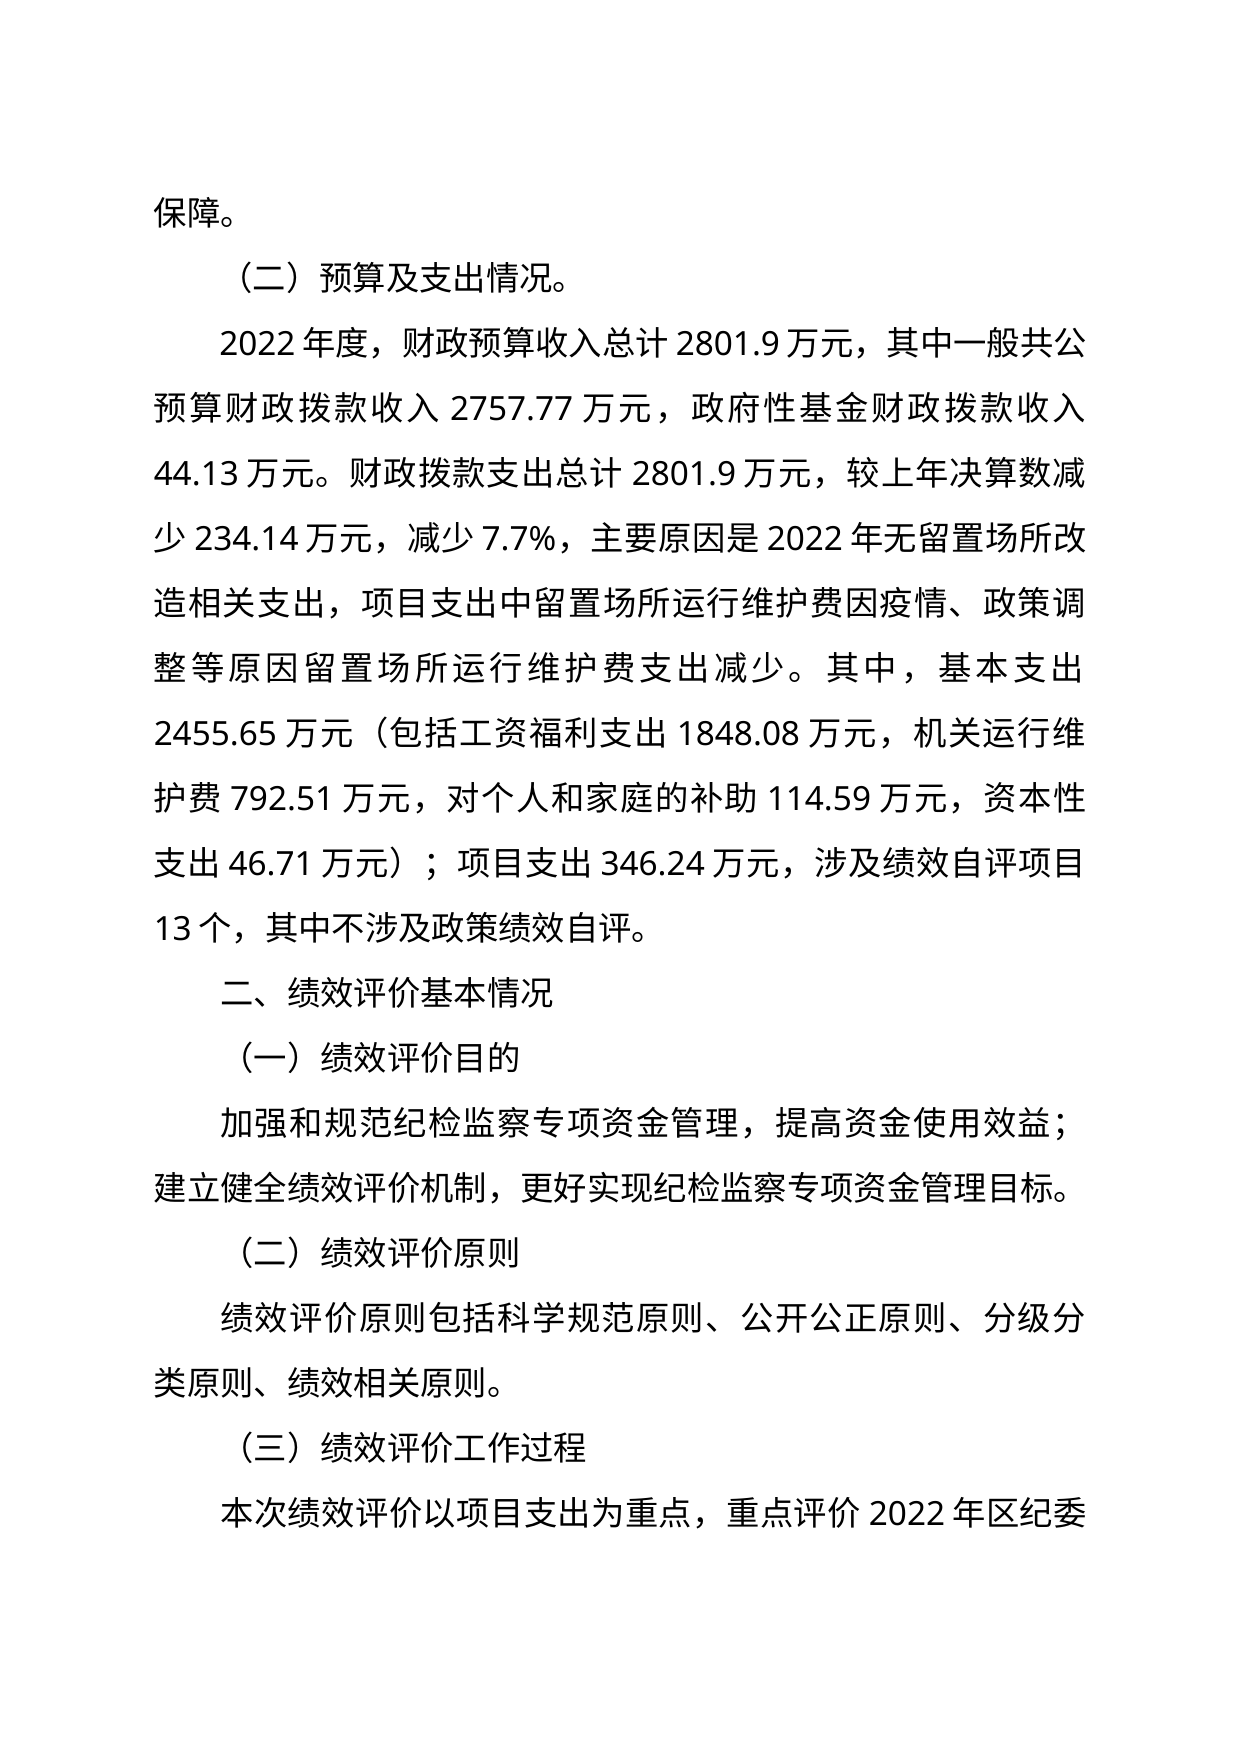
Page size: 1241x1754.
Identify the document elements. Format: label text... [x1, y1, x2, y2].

text 绩效评价原则包括科学规范原则、公开公正原则、分级分类原则、绩效相关原则。 [153, 1283, 1087, 1413]
text （三）绩效评价工作过程 [153, 1413, 1087, 1478]
text （二）预算及支出情况。 [153, 243, 1087, 308]
text 加强和规范纪检监察专项资金管理，提高资金使用效益；建立健全绩效评价机制，更好实现纪检监察专项资金管理目标。 [153, 1088, 1087, 1218]
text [153, 1478, 1087, 1543]
text 二、绩效评价基本情况 [153, 958, 1087, 1023]
text 2022年度，财政预算收入总计2801.9万元，其中一般共公预算财政拨款收入2757.77万元，政府性基金财政拨款收入44.13万元。财政拨款支出总计2801.9万元，较上年决算数减少234.14万元，减少7.7%，主要原因是2022年无留置场所改造相关支出，项目支出中留置场所运行维护费因疫情、政策调整等原因留置场所运行维护费支出减少。其中，基本支出2455.65万元（包括工资福利支出1848.08万元，机关运行维护费792.51万元，对个人和家庭的补助114.59万元，资本性支出46.71万元）；项目支出346.24万元，涉及绩效自评项目13个，其中不涉及政策绩效自评。 [153, 308, 1087, 958]
text （二）绩效评价原则 [153, 1218, 1087, 1283]
text （一）绩效评价目的 [153, 1023, 1087, 1088]
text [153, 178, 1087, 243]
